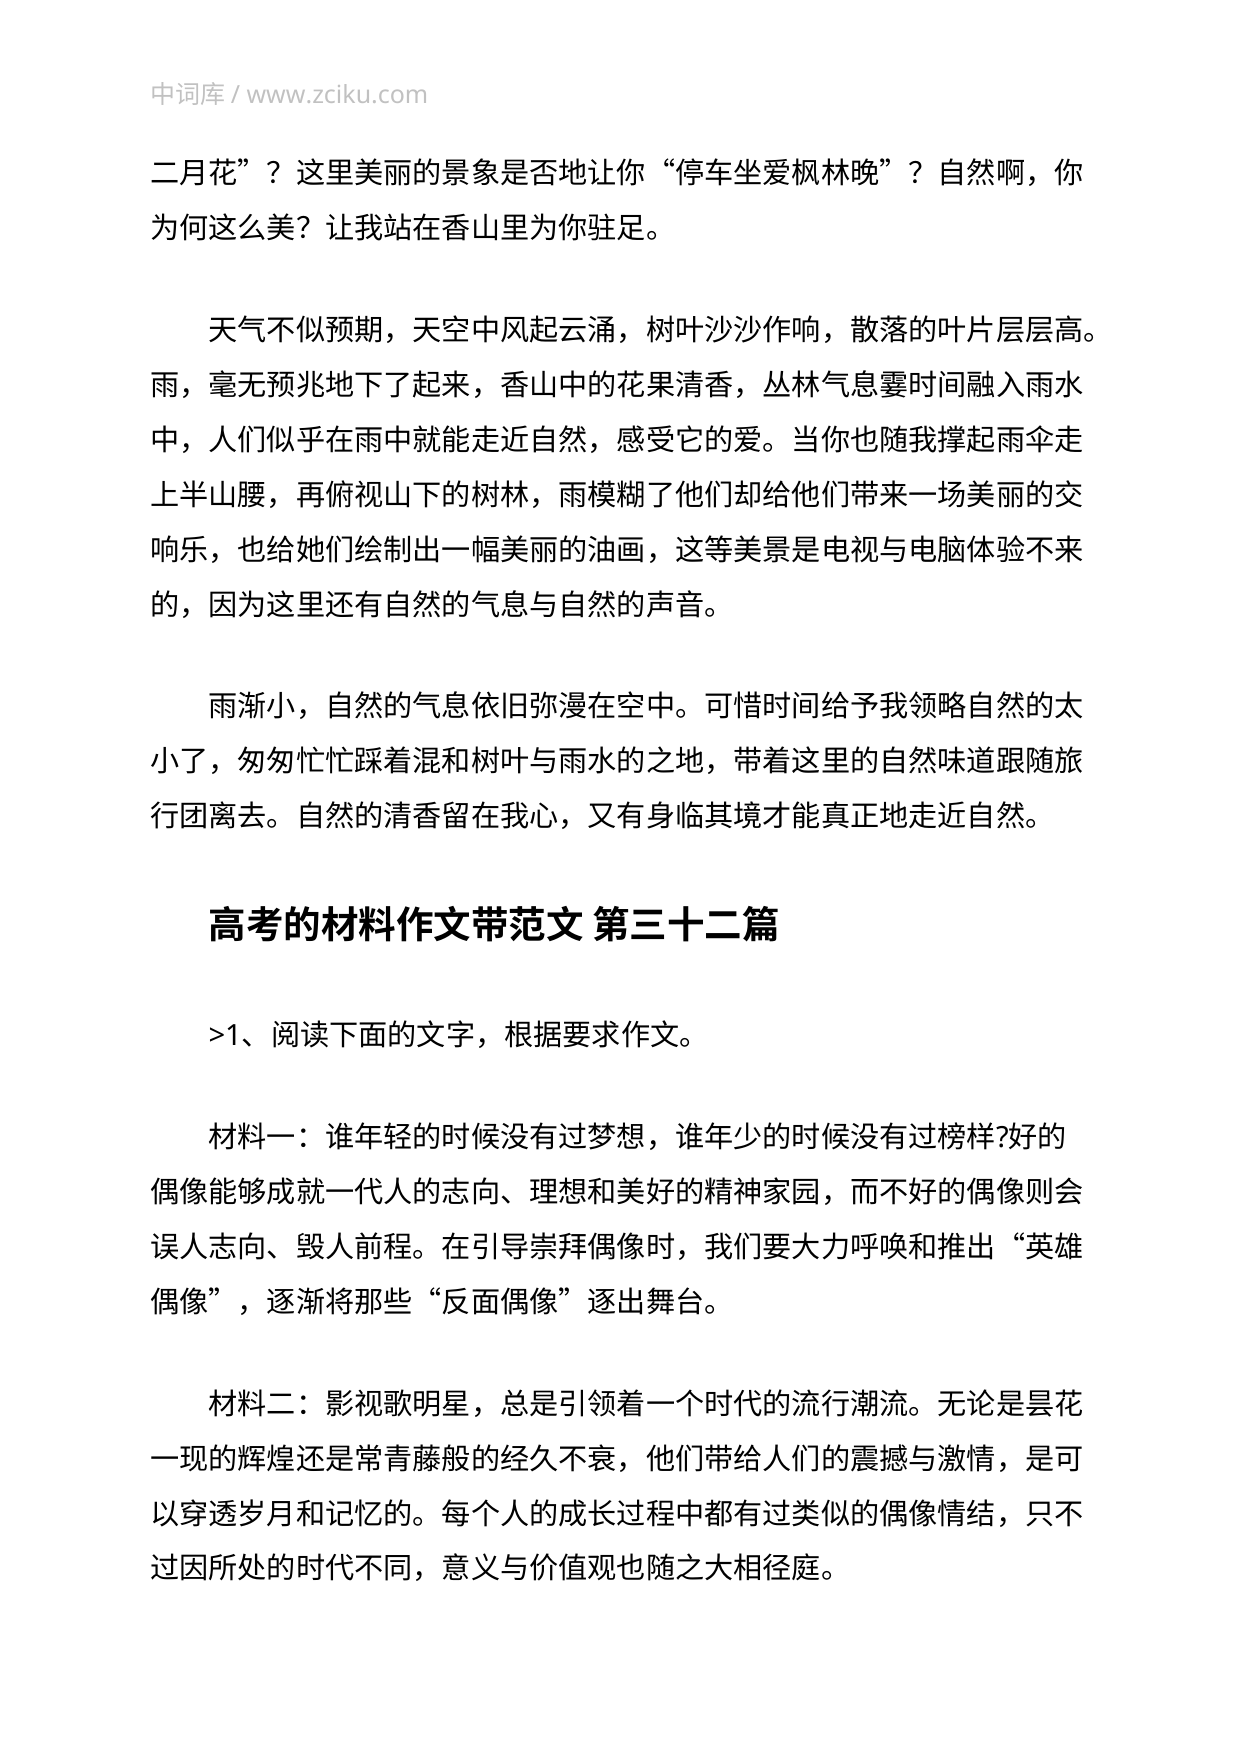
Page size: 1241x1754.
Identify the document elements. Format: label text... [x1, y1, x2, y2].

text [150, 150, 1090, 247]
text 雨渐小，自然的气息依旧弥漫在空中。可惜时间给予我领略自然的太小了，匆匆忙忙踩着混和树叶与雨水的之地，带着这里的自然味道跟随旅行团离去。自然的清香留在我心，又有身临其境才能真正地走近自然。 [150, 683, 1090, 835]
text 天气不似预期，天空中风起云涌，树叶沙沙作响，散落的叶片层层高。雨，毫无预兆地下了起来，香山中的花果清香，丛林气息霎时间融入雨水中，人们似乎在雨中就能走近自然，感受它的爱。当你也随我撑起雨伞走上半山腰，再俯视山下的树林，雨模糊了他们却给他们带来一场美丽的交响乐，也给她们绘制出一幅美丽的油画，这等美景是电视与电脑体验不来的，因为这里还有自然的气息与自然的声音。 [150, 307, 1090, 623]
text 高考的材料作文带范文 第三十二篇 [150, 894, 1090, 949]
text 材料二：影视歌明星，总是引领着一个时代的流行潮流。无论是昙花一现的辉煌还是常青藤般的经久不衰，他们带给人们的震撼与激情，是可以穿透岁月和记忆的。每个人的成长过程中都有过类似的偶像情结，只不过因所处的时代不同，意义与价值观也随之大相径庭。 [150, 1380, 1090, 1587]
text 材料一：谁年轻的时候没有过梦想，谁年少的时候没有过榜样?好的偶像能够成就一代人的志向、理想和美好的精神家园，而不好的偶像则会误人志向、毁人前程。在引导崇拜偶像时，我们要大力呼唤和推出“英雄偶像”，逐渐将那些“反面偶像”逐出舞台。 [150, 1114, 1090, 1321]
text >1、阅读下面的文字，根据要求作文。 [150, 1012, 1090, 1054]
